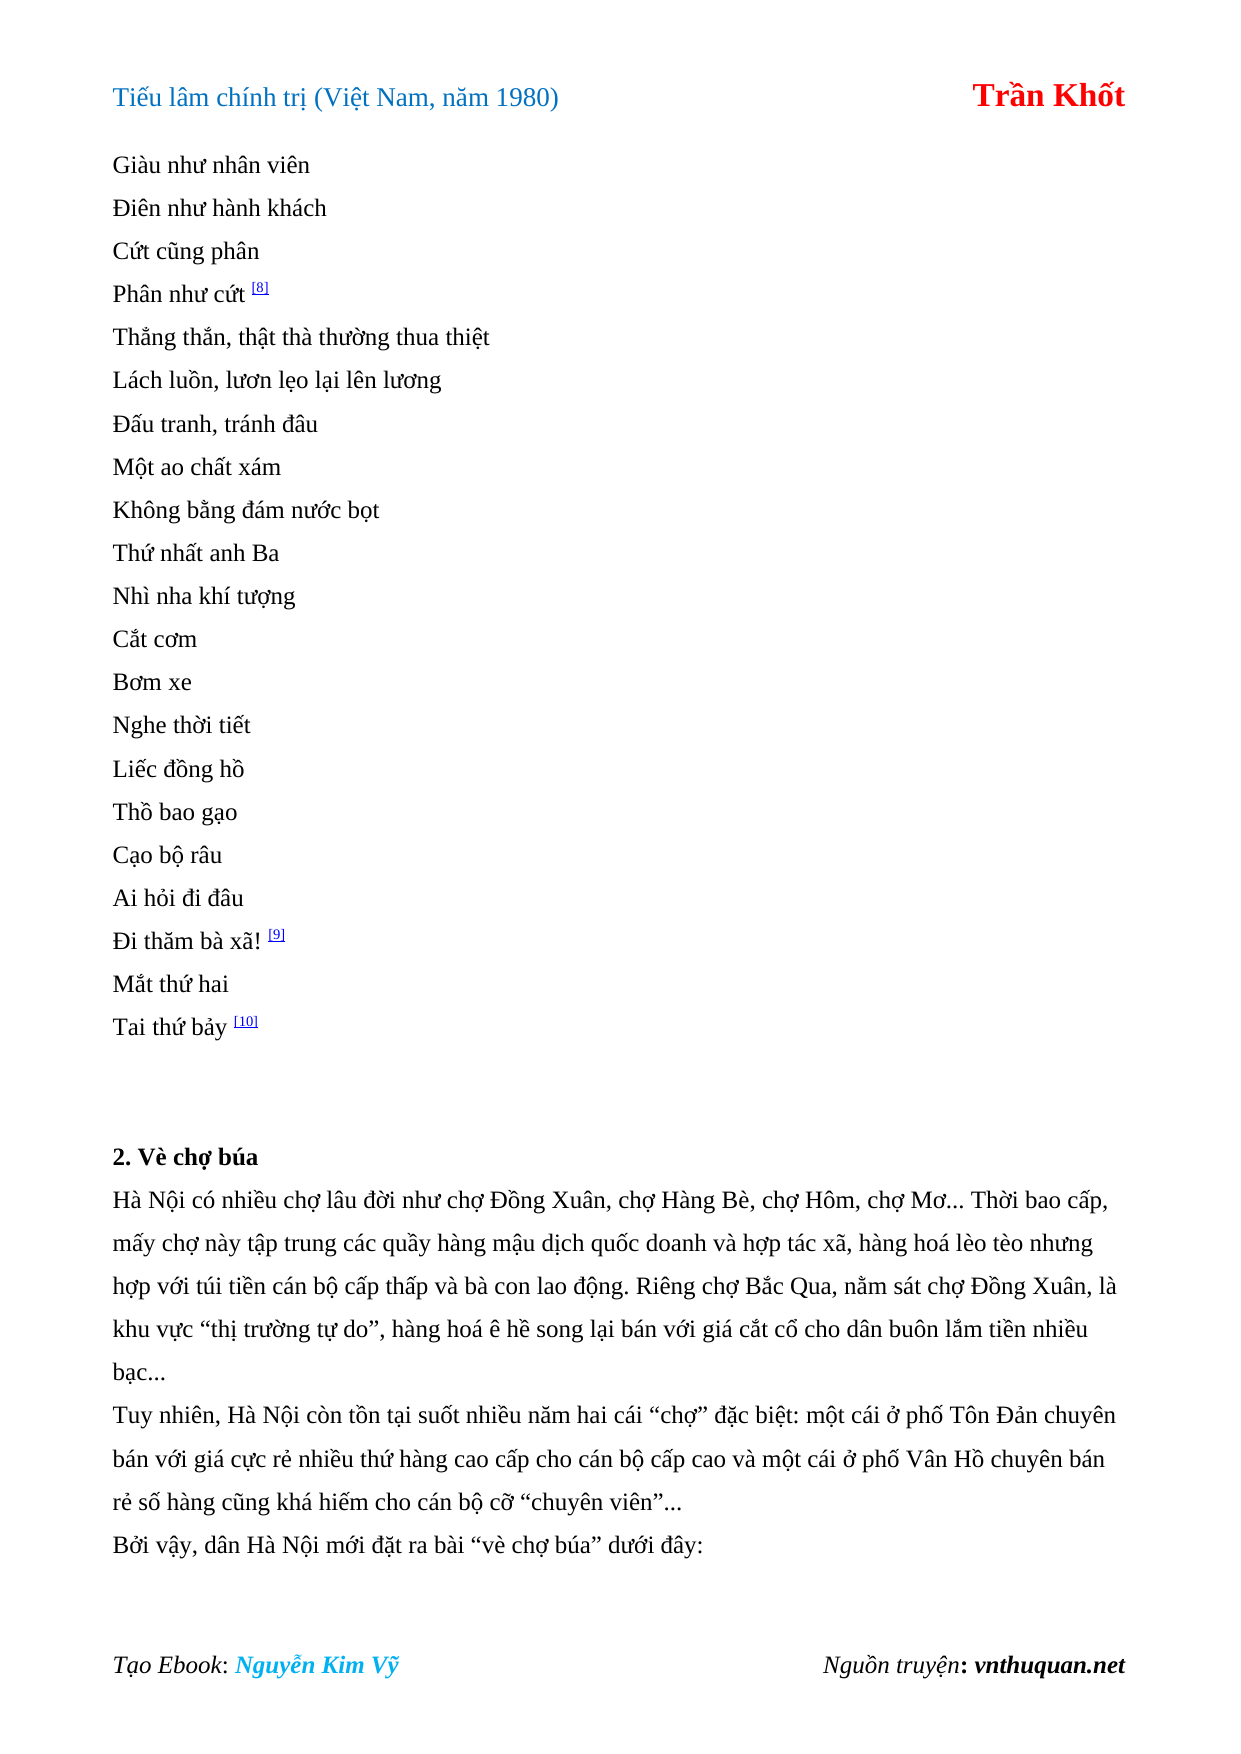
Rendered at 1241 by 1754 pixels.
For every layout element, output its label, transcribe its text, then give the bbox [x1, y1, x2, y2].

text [112, 150, 1128, 1084]
text 2. Vè chợ búa Hà Nội có nhiều chợ lâu đời như chợ Đồng Xuân, chợ Hàng Bè, chợ Hôm, chợ Mơ... Thời bao cấp, mấy chợ này tập trung các quầy hàng mậu dịch quốc doanh và hợp tác xã, hàng hoá lèo tèo nhưng hợp với túi tiền cán bộ cấp thấp và bà con lao động. Riêng chợ Bắc Qua, nằm sát chợ Đồng Xuân, là khu vực “thị trường tự do”, hàng hoá ê hề song lại bán với giá cắt cổ cho dân buôn lắm tiền nhiều bạc... Tuy nhiên, Hà Nội còn tồn tại suốt nhiều năm hai cái “chợ” đặc biệt: một cái ở phố Tôn Đản chuyên bán với giá cực rẻ nhiều thứ hàng cao cấp cho cán bộ cấp cao và một cái ở phố Vân Hồ chuyên bán rẻ số hàng cũng khá hiếm cho cán bộ cỡ “chuyên viên”... Bởi vậy, dân Hà Nội mới đặt ra bài “vè chợ búa” dưới đây: [112, 1099, 1128, 1602]
